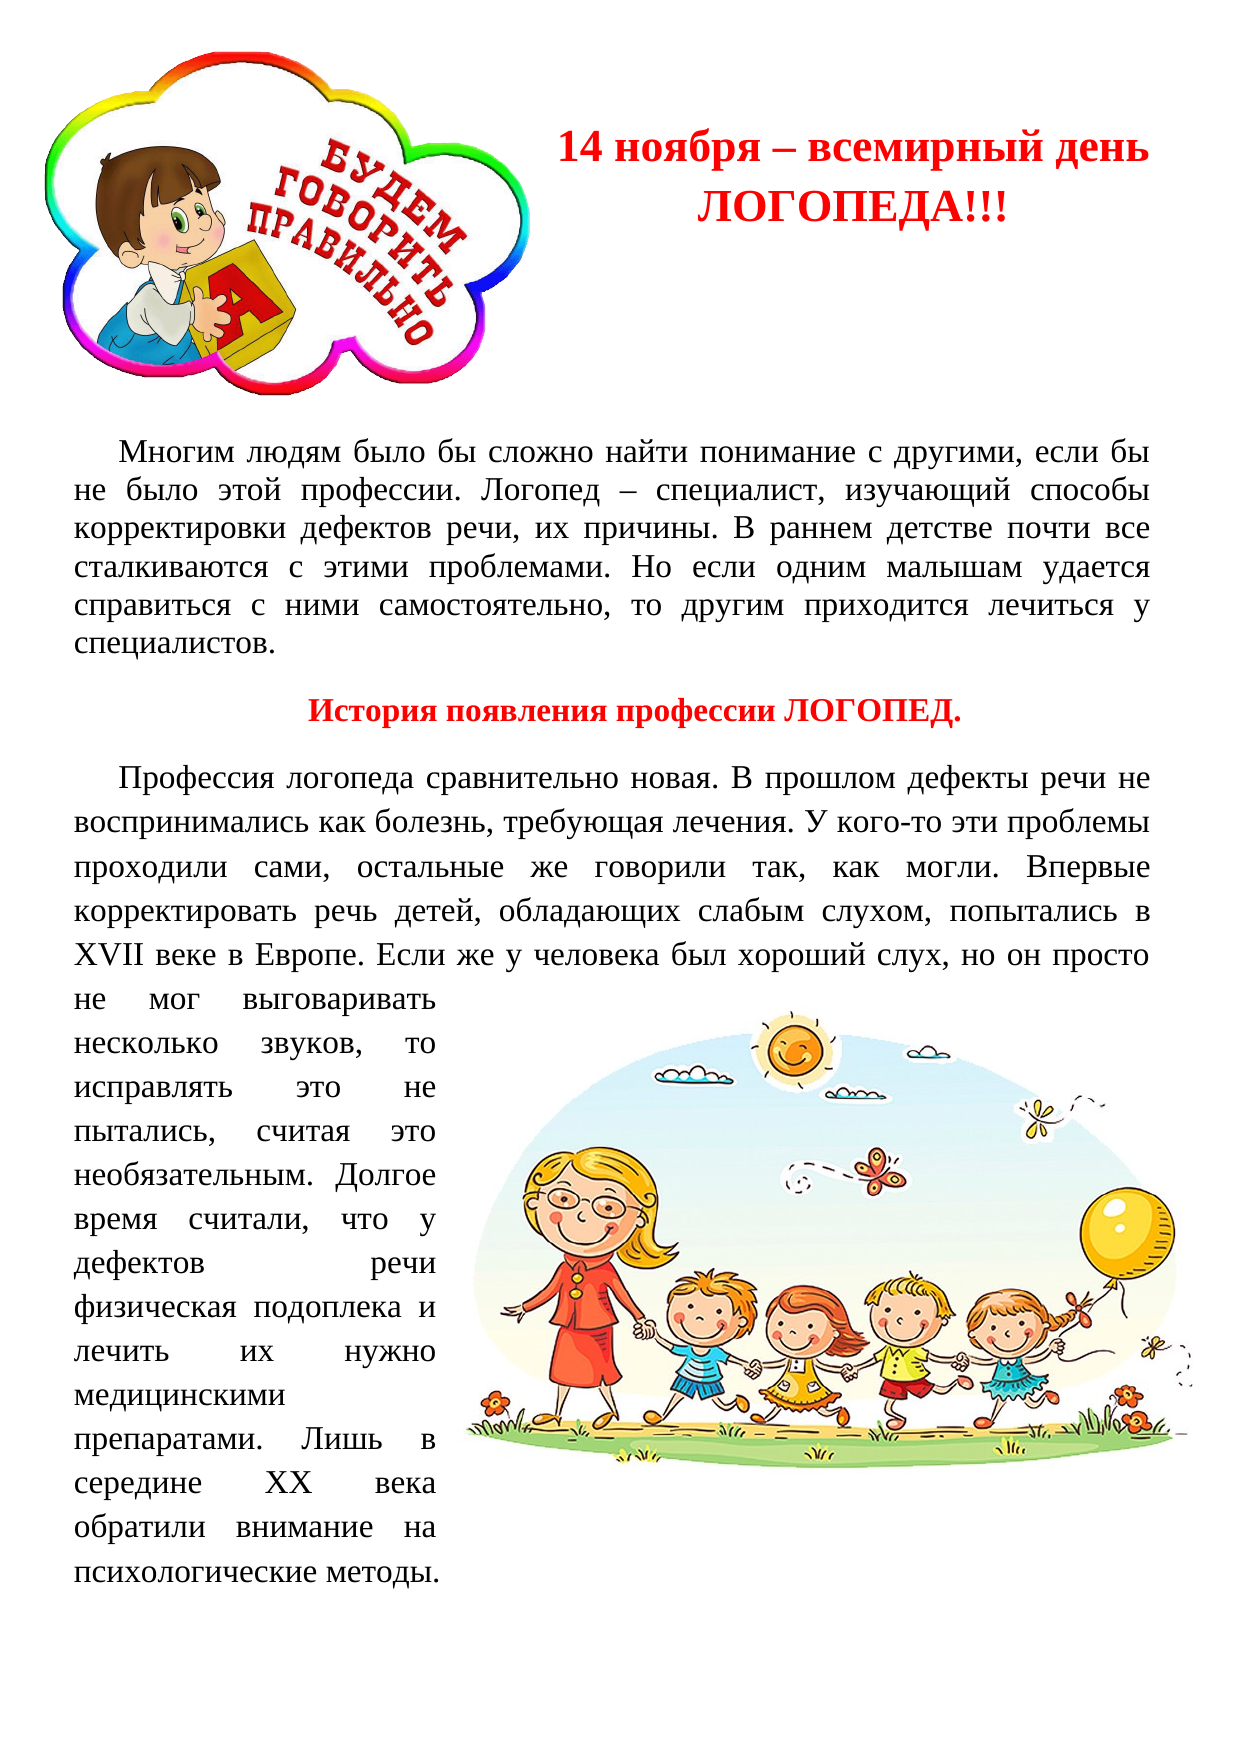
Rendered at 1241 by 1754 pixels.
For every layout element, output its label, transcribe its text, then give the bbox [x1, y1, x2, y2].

text 14 ноября – всемирный день ЛОГОПЕДА!!! [536, 118, 1152, 231]
picture [455, 1003, 1193, 1530]
picture [38, 44, 536, 401]
text История появления профессии ЛОГОПЕД. [74, 690, 1152, 728]
text Многим людям было бы сложно найти понимание с другими, если бы не было этой профессии. Логопед – специалист, изучающий способы корректировки дефектов речи, их причины. В раннем детстве почти все сталкиваются с этими проблемами. Но если одним малышам удается справиться с ними самостоятельно, то другим приходится лечиться у специалистов. [74, 431, 1152, 661]
